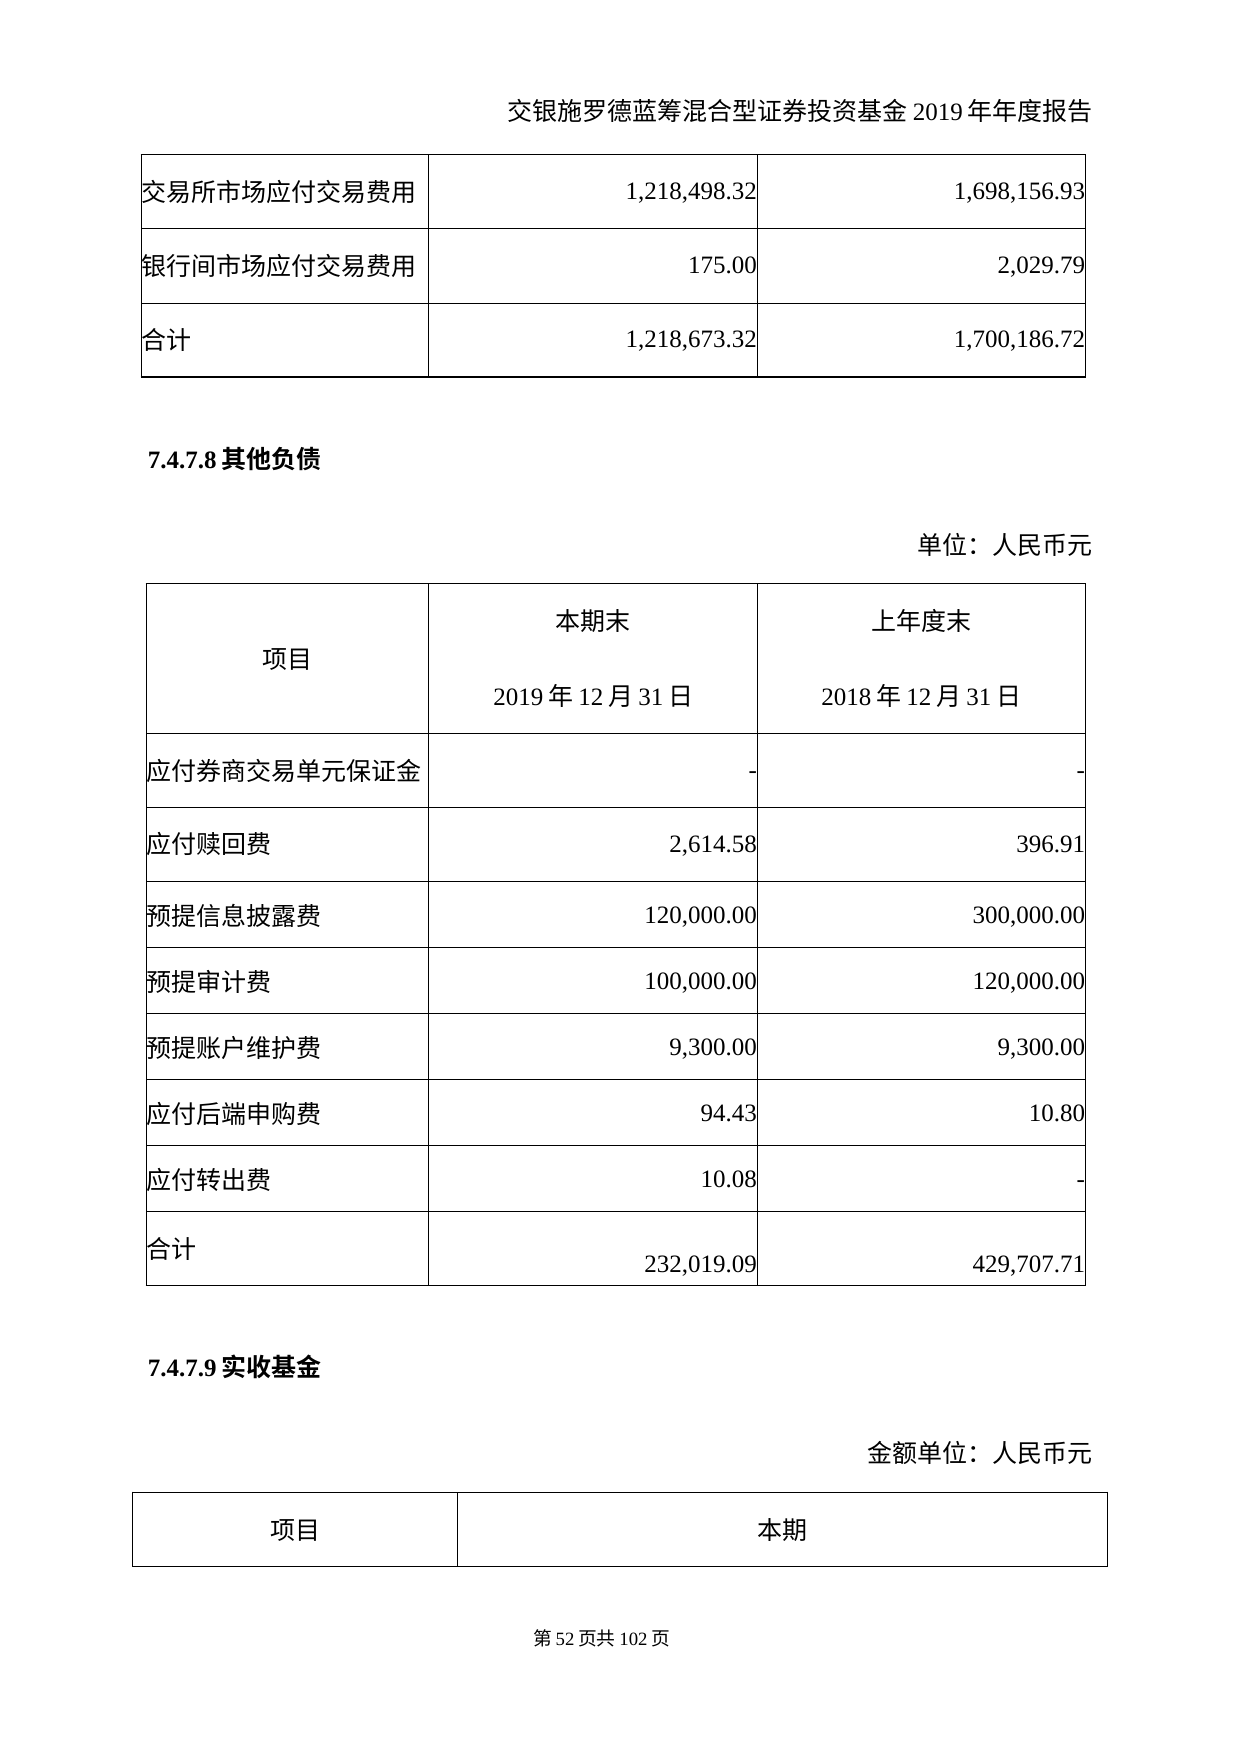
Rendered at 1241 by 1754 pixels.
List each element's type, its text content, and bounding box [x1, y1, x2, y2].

text 7.4.7.8其他负债 [148, 425, 1092, 490]
table_cell 9,300.00 [429, 1014, 757, 1079]
table_cell 232,019.09 [429, 1212, 757, 1285]
table_cell 合计 [147, 1212, 428, 1285]
table_cell 300,000.00 [758, 882, 1085, 947]
table_cell 预提账户维护费 [147, 1014, 428, 1079]
table_header 项目 [133, 1493, 457, 1566]
table_cell - [758, 734, 1085, 807]
table_cell 2,614.58 [429, 808, 757, 881]
table_cell 120,000.00 [758, 948, 1085, 1013]
table_cell 175.00 [429, 229, 757, 302]
table_cell 应付券商交易单元保证金 [147, 734, 428, 807]
text 单位：人民币元 [149, 511, 1092, 576]
table_cell 94.43 [429, 1080, 757, 1145]
table_cell 1,700,186.72 [758, 304, 1085, 376]
table_cell 1,218,498.32 [429, 155, 757, 228]
table_cell 10.80 [758, 1080, 1085, 1145]
table_cell 预提信息披露费 [147, 882, 428, 947]
table_header 项目 [147, 584, 428, 732]
table_cell 应付赎回费 [147, 808, 428, 881]
table_cell 396.91 [758, 808, 1085, 881]
table_cell 429,707.71 [758, 1212, 1085, 1285]
table_cell 100,000.00 [429, 948, 757, 1013]
table_cell 应付后端申购费 [147, 1080, 428, 1145]
table_cell 银行间市场应付交易费用 [142, 229, 428, 302]
text 7.4.7.9实收基金 [148, 1333, 1092, 1398]
table_cell 1,218,673.32 [429, 304, 757, 376]
table_header 上年度末 2018年12月31日 [758, 584, 1085, 732]
table_cell 交易所市场应付交易费用 [142, 155, 428, 228]
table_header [458, 1493, 1107, 1566]
table_cell 9,300.00 [758, 1014, 1085, 1079]
table_cell 2,029.79 [758, 229, 1085, 302]
table_cell 预提审计费 [147, 948, 428, 1013]
table_cell 120,000.00 [429, 882, 757, 947]
table_cell 10.08 [429, 1146, 757, 1211]
table_cell - [429, 734, 757, 807]
table_cell 1,698,156.93 [758, 155, 1085, 228]
table_cell - [758, 1146, 1085, 1211]
table_cell 合计 [142, 304, 428, 376]
text 金额单位：人民币元 [149, 1419, 1092, 1484]
table_header 本期末 2019年12月31日 [429, 584, 757, 732]
table_cell 应付转出费 [147, 1146, 428, 1211]
